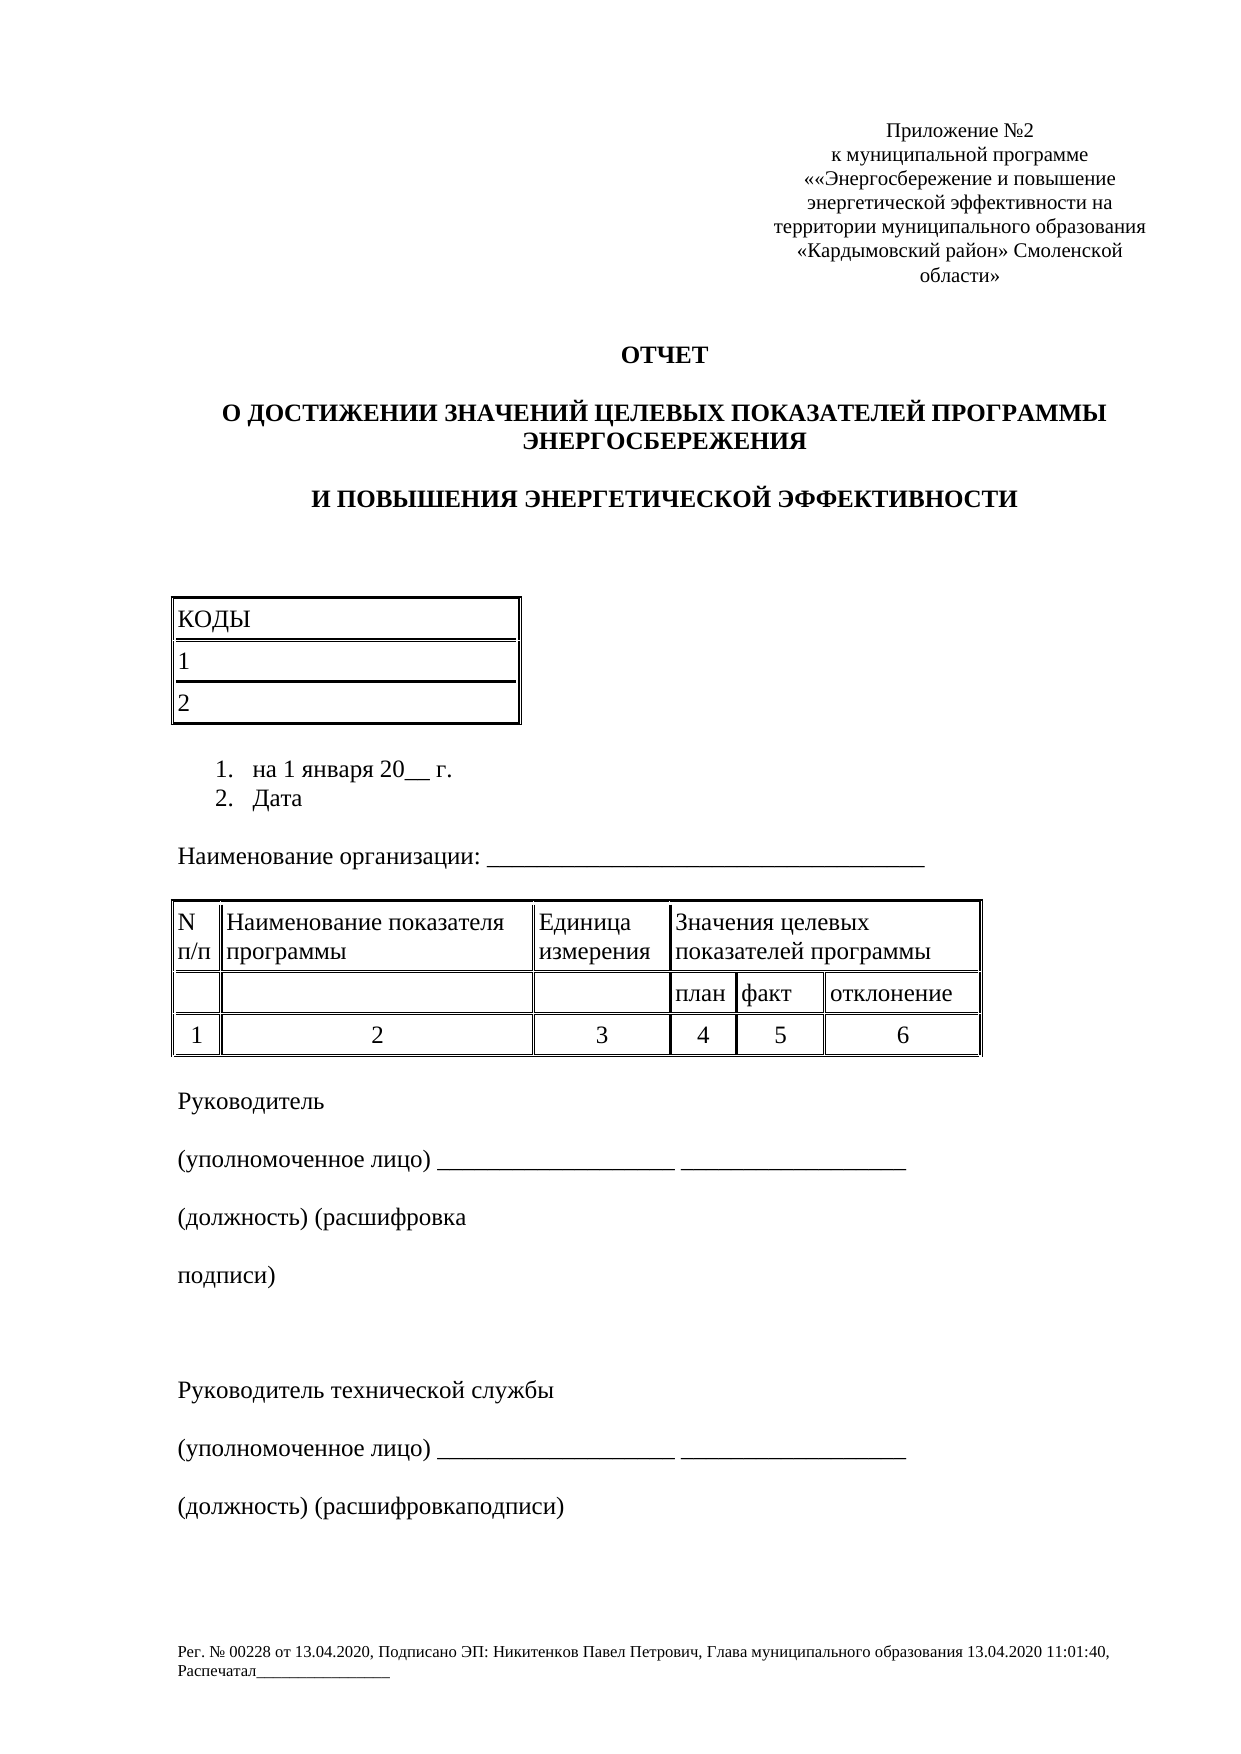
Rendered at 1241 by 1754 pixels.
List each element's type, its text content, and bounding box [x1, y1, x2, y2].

text подписи) [177, 1260, 1152, 1288]
list на 1 января 20__ г. [215, 754, 1152, 783]
table_cell [172, 970, 221, 1012]
text (уполномоченное лицо) ___________________ __________________ [177, 1433, 1152, 1462]
text (должность) (расшифровкаподписи) [177, 1491, 1152, 1520]
table_cell 3 [535, 1015, 669, 1054]
list Дата [215, 783, 1152, 812]
table_cell 4 [672, 1015, 735, 1054]
text (должность) (расшифровка [177, 1202, 1152, 1231]
text И ПОВЫШЕНИЯ ЭНЕРГЕТИЧЕСКОЙ ЭФФЕКТИВНОСТИ [177, 484, 1152, 513]
text к муниципальной программе ««Энергосбережение и повышение энергетической эффективности на территории муниципального образования [768, 142, 1152, 238]
table_header N п/п [174, 901, 221, 970]
table_cell 2 [223, 1015, 532, 1054]
table_cell факт [738, 973, 823, 1012]
text О ДОСТИЖЕНИИ ЗНАЧЕНИЙ ЦЕЛЕВЫХ ПОКАЗАТЕЛЕЙ ПРОГРАММЫ ЭНЕРГОСБЕРЕЖЕНИЯ [177, 398, 1152, 455]
text Руководитель технической службы [177, 1376, 1152, 1404]
text Приложение №2 [768, 118, 1152, 142]
table_cell 2 [174, 680, 518, 722]
table_cell план [672, 973, 735, 1012]
text Наименование организации: ___________________________________ [177, 841, 1152, 870]
table_header Единица измерения [534, 901, 670, 970]
table_cell [223, 973, 532, 1012]
table_header Значения целевых показателей программы [670, 902, 979, 970]
text ОТЧЕТ [177, 340, 1152, 368]
table_cell [535, 973, 669, 1012]
text Руководитель [177, 1086, 1152, 1115]
text (уполномоченное лицо) ___________________ __________________ [177, 1144, 1152, 1173]
table_cell 1 [172, 1012, 221, 1054]
table_cell 5 [738, 1015, 823, 1054]
table_header КОДЫ [174, 599, 518, 638]
text «Кардымовский район» Смоленской области» [768, 238, 1152, 287]
table_header Наименование показателя программы [221, 902, 533, 970]
table_cell 1 [174, 638, 519, 680]
table_cell 6 [825, 1012, 981, 1054]
table_cell отклонение [825, 970, 981, 1012]
